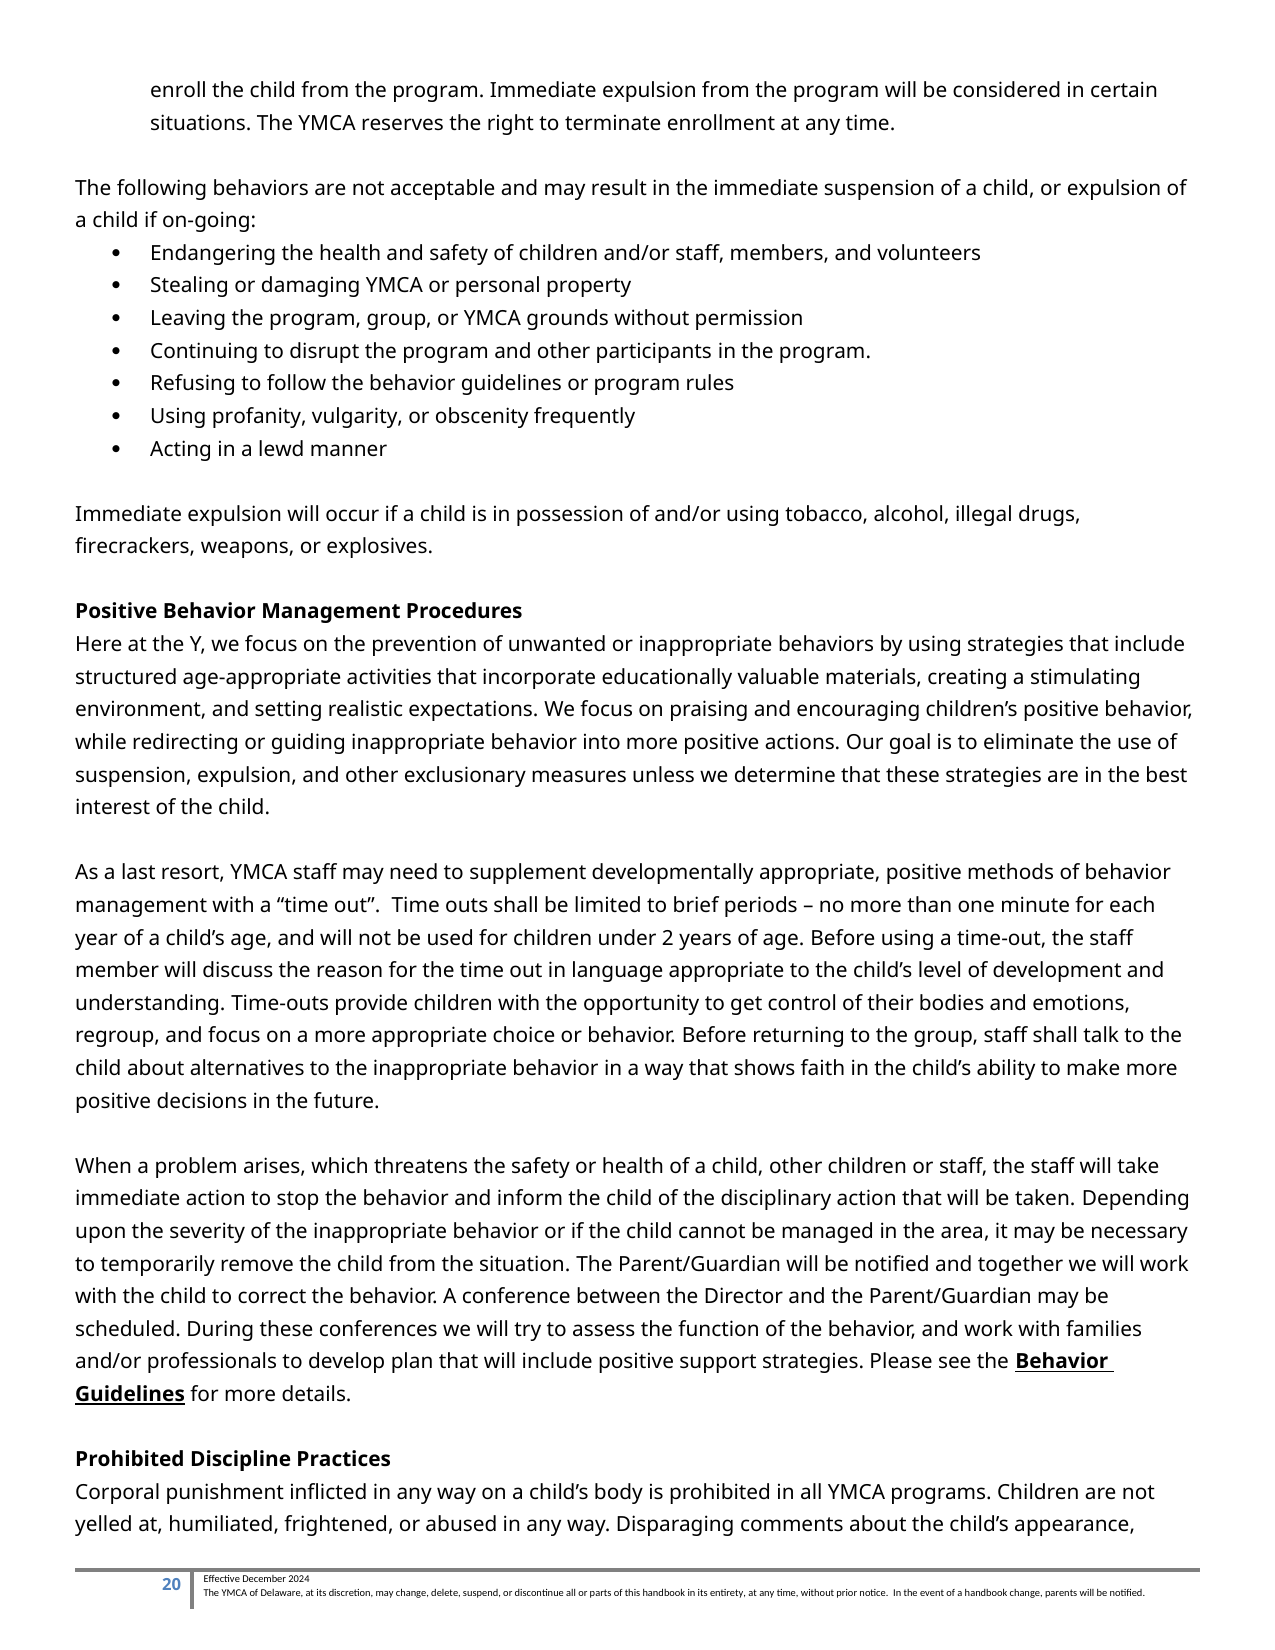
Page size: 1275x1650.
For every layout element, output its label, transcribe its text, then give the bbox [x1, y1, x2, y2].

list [112, 75, 1200, 136]
text The following behaviors are not acceptable and may result in the immediate suspension of a child, or expulsion of a child if on-going: [75, 173, 1200, 234]
list Leaving the program, group, or YMCA grounds without permission [112, 303, 1200, 332]
text Prohibited Discipline Practices [75, 1444, 1200, 1473]
text Positive Behavior Management Procedures [75, 597, 1200, 625]
list Endangering the health and safety of children and/or staff, members, and volunteers [112, 238, 1200, 266]
text When a problem arises, which threatens the safety or health of a child, other children or staff, the staff will take immediate action to stop the behavior and inform the child of the disciplinary action that will be taken. Depending upon the severity of the inappropriate behavior or if the child cannot be managed in the area, it may be necessary to temporarily remove the child from the situation. The Parent/Guardian will be notified and together we will work with the child to correct the behavior. A conference between the Director and the Parent/Guardian may be scheduled. During these conferences we will try to assess the function of the behavior, and work with families and/or professionals to develop plan that will include positive support strategies. Please see the Behavior Guidelines for more details. [75, 1151, 1200, 1408]
list Using profanity, vulgarity, or obscenity frequently [112, 401, 1200, 429]
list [75, 1477, 1200, 1538]
text Immediate expulsion will occur if a child is in possession of and/or using tobacco, alcohol, illegal drugs, firecrackers, weapons, or explosives. [75, 499, 1200, 560]
text Here at the Y, we focus on the prevention of unwanted or inappropriate behaviors by using strategies that include structured age-appropriate activities that incorporate educationally valuable materials, creating a stimulating environment, and setting realistic expectations. We focus on praising and encouraging children’s positive behavior, while redirecting or guiding inappropriate behavior into more positive actions. Our goal is to eliminate the use of suspension, expulsion, and other exclusionary measures unless we determine that these strategies are in the best interest of the child. [75, 629, 1200, 821]
text As a last resort, YMCA staff may need to supplement developmentally appropriate, positive methods of behavior management with a “time out”. Time outs shall be limited to brief periods – no more than one minute for each year of a child’s age, and will not be used for children under 2 years of age. Before using a time-out, the staff member will discuss the reason for the time out in language appropriate to the child’s level of development and understanding. Time-outs provide children with the opportunity to get control of their bodies and emotions, regroup, and focus on a more appropriate choice or behavior. Before returning to the group, staff shall talk to the child about alternatives to the inappropriate behavior in a way that shows faith in the child’s ability to make more positive decisions in the future. [75, 857, 1200, 1114]
list Stealing or damaging YMCA or personal property [112, 271, 1200, 299]
list Acting in a lewd manner [112, 434, 1200, 462]
list Continuing to disrupt the program and other participants in the program. [112, 336, 1200, 364]
list Refusing to follow the behavior guidelines or program rules [112, 368, 1200, 397]
